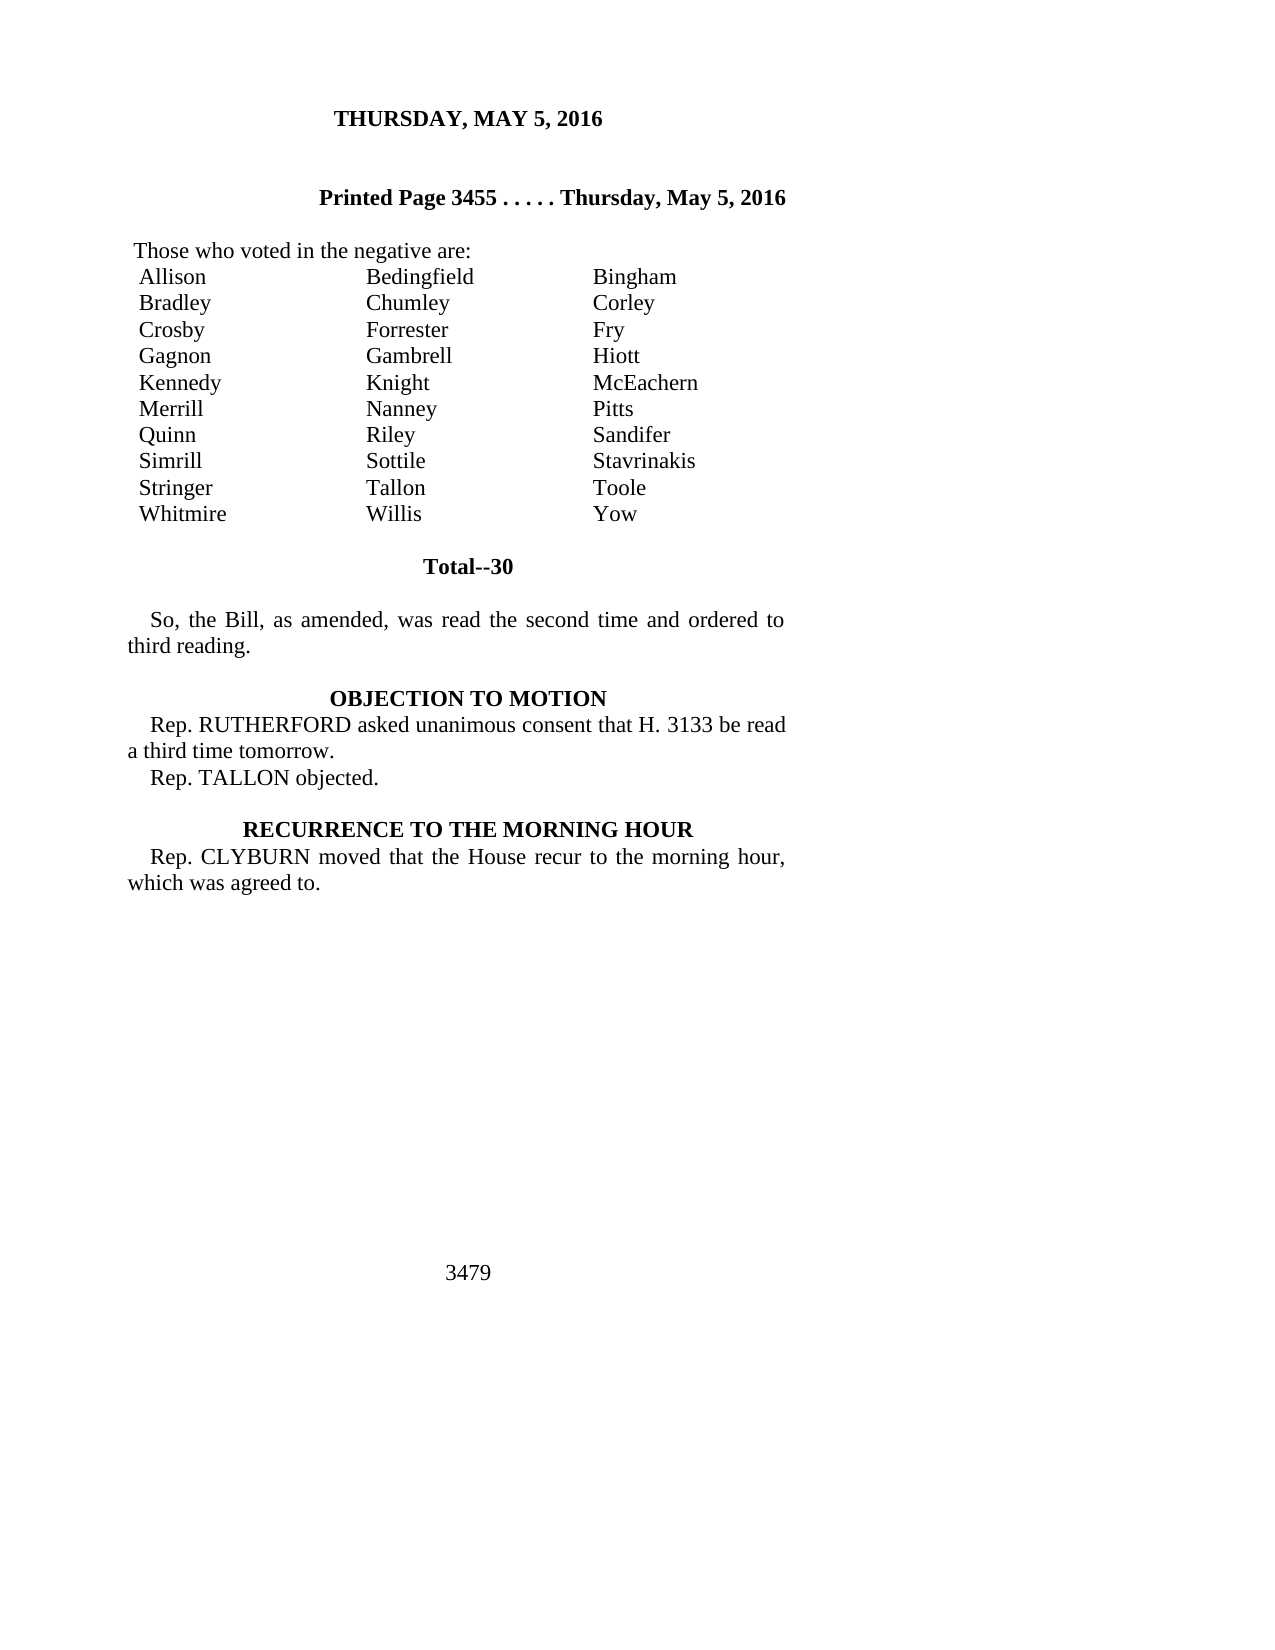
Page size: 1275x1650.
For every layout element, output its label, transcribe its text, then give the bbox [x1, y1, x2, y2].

text Rep. RUTHERFORD asked unanimous consent that H. 3133 be read a third time tomorrow. [127, 711, 786, 764]
text RECURRENCE TO THE MORNING HOUR [127, 817, 786, 843]
text Printed Page 3455 . . . . . Thursday, May 5, 2016 [127, 184, 786, 210]
text OBJECTION TO MOTION [127, 685, 786, 711]
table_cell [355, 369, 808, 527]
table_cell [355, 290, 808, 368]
text So, the Bill, as amended, was read the second time and ordered to third reading. [127, 606, 786, 658]
text Total--30 [127, 553, 786, 579]
text Rep. TALLON objected. [127, 764, 786, 790]
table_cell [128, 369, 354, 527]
text Those who voted in the negative are: [127, 237, 786, 263]
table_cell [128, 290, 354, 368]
text Rep. CLYBURN moved that the House recur to the morning hour, which was agreed to. [127, 843, 786, 896]
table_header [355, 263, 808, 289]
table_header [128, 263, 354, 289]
